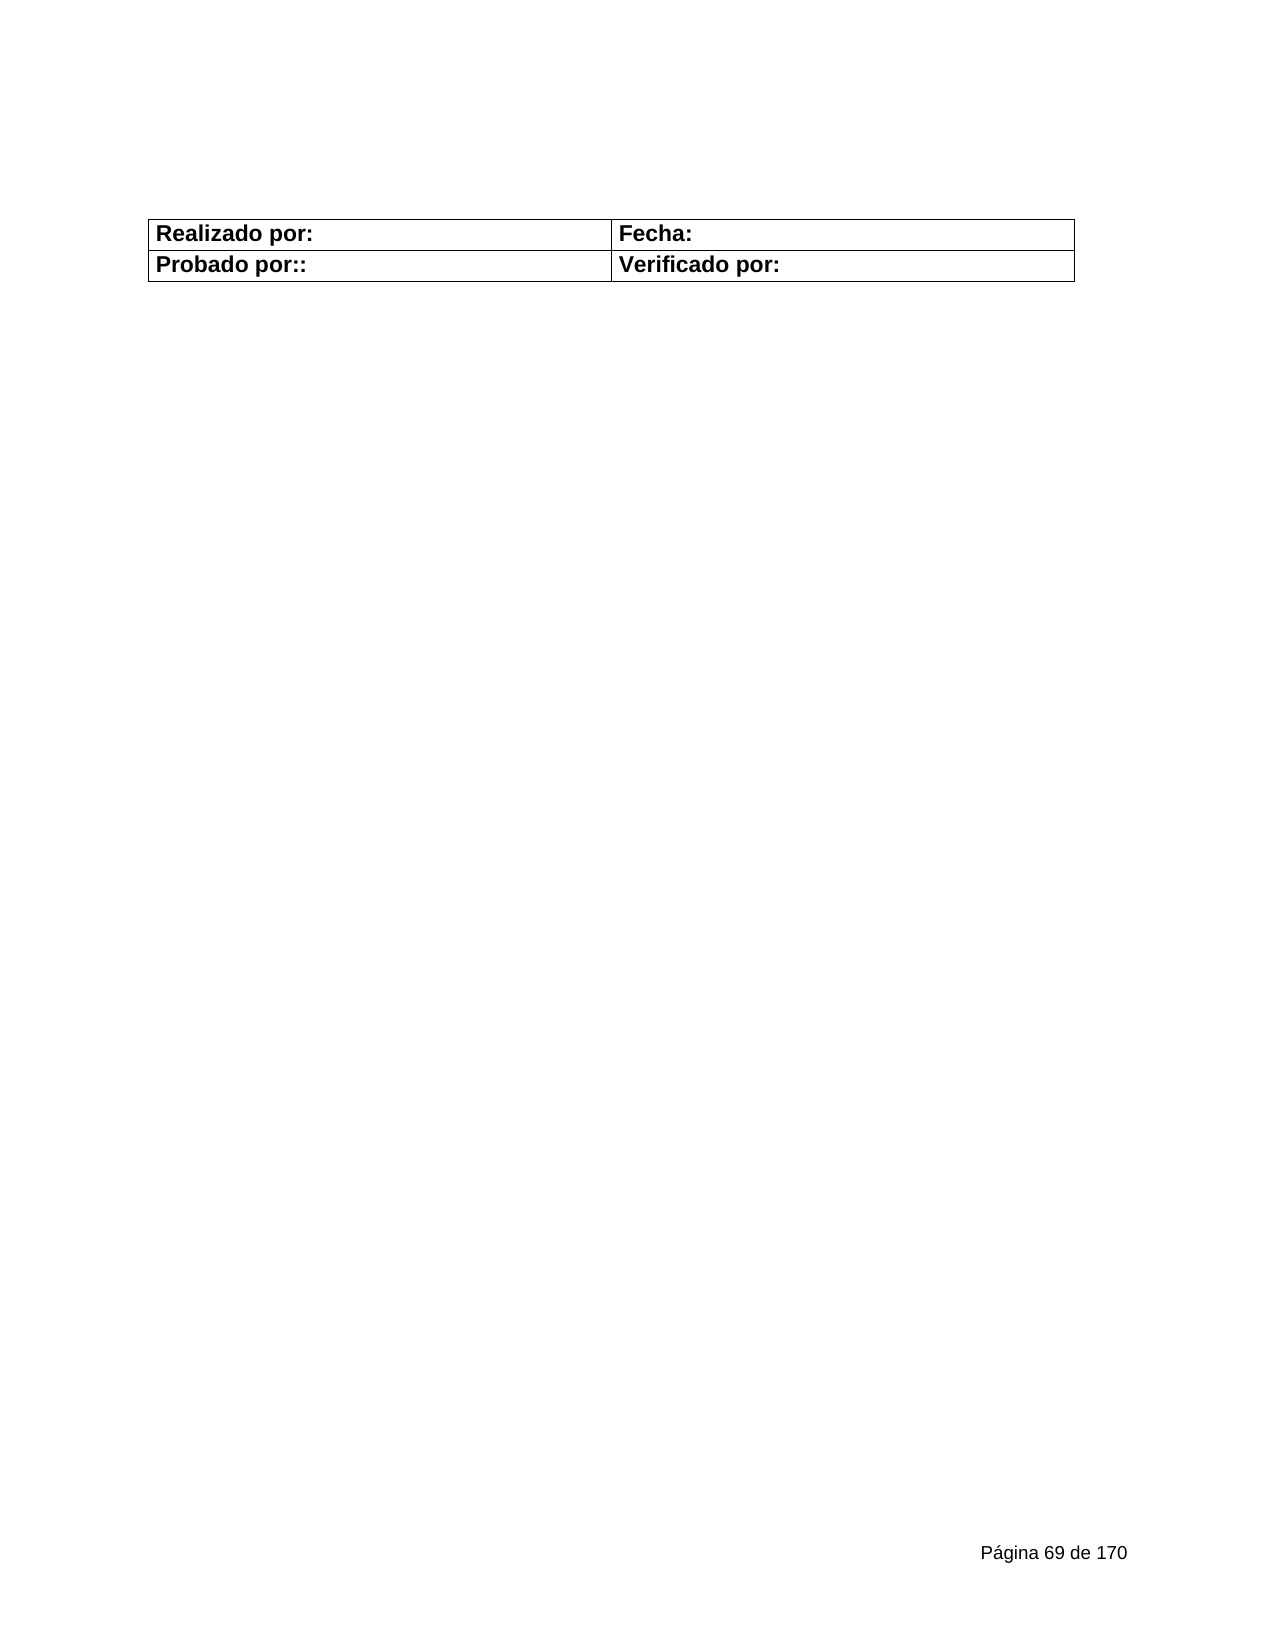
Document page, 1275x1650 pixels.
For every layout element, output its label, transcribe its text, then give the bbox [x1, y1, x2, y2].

table_cell Fecha: [612, 220, 1074, 250]
table_cell Probado por:: [149, 251, 611, 281]
table_cell Realizado por: [149, 220, 611, 250]
table_cell Verificado por: [612, 251, 1074, 281]
